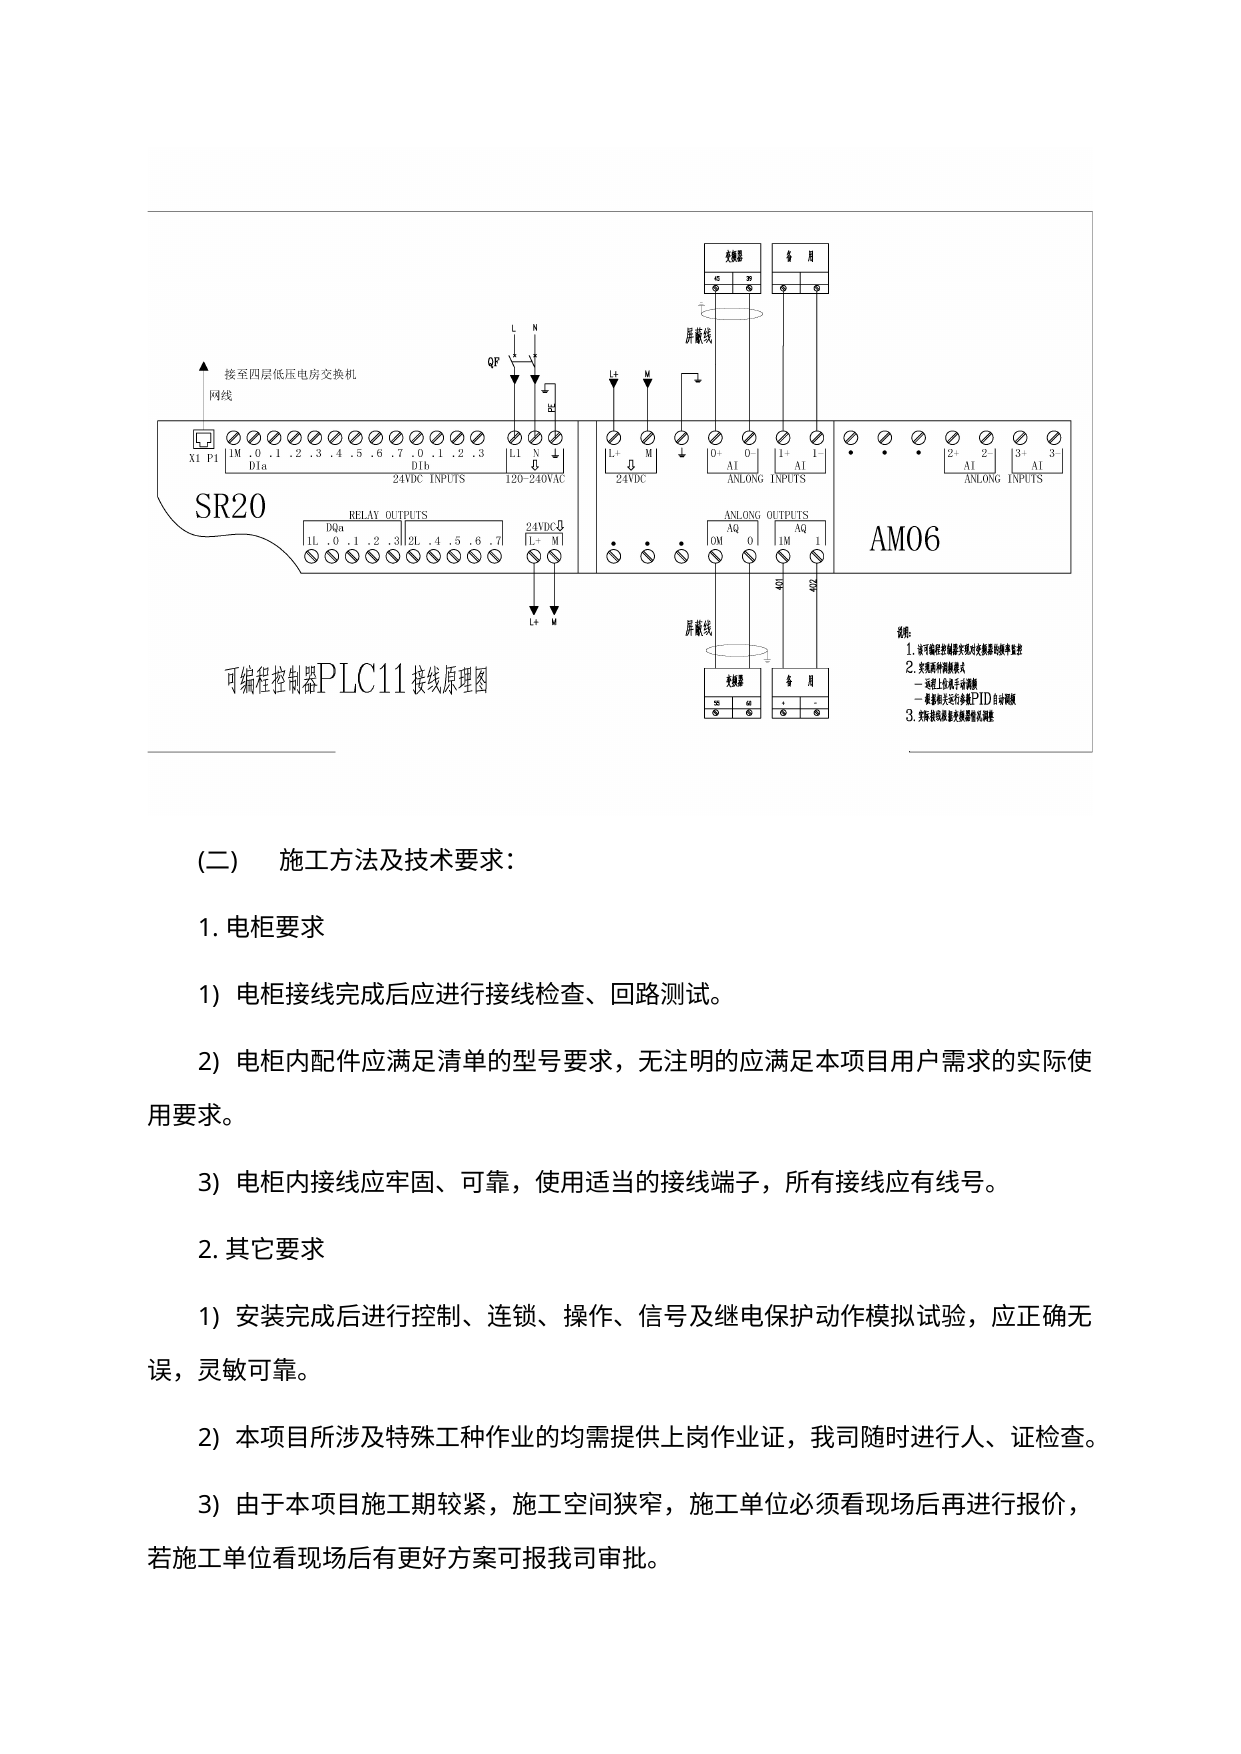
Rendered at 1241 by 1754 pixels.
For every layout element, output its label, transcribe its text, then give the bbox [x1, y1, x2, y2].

picture [147, 147, 1093, 816]
list 电柜内接线应牢固、可靠，使用适当的接线端子，所有接线应有线号。 [148, 1162, 1092, 1199]
list 由于本项目施工期较紧，施工空间狭窄，施工单位必须看现场后再进行报价，若施工单位看现场后有更好方案可报我司审批。 [148, 1484, 1092, 1575]
list 安装完成后进行控制、连锁、操作、信号及继电保护动作模拟试验，应正确无误，灵敏可靠。 [148, 1296, 1092, 1387]
list 本项目所涉及特殊工种作业的均需提供上岗作业证，我司随时进行人、证检查。 [148, 1417, 1092, 1454]
list 施工方法及技术要求： [148, 841, 1092, 877]
list 其它要求 [148, 1229, 1092, 1266]
list 电柜接线完成后应进行接线检查、回路测试。 [148, 974, 1092, 1011]
list 电柜内配件应满足清单的型号要求，无注明的应满足本项目用户需求的实际使用要求。 [148, 1041, 1092, 1132]
list 电柜要求 [148, 907, 1092, 944]
